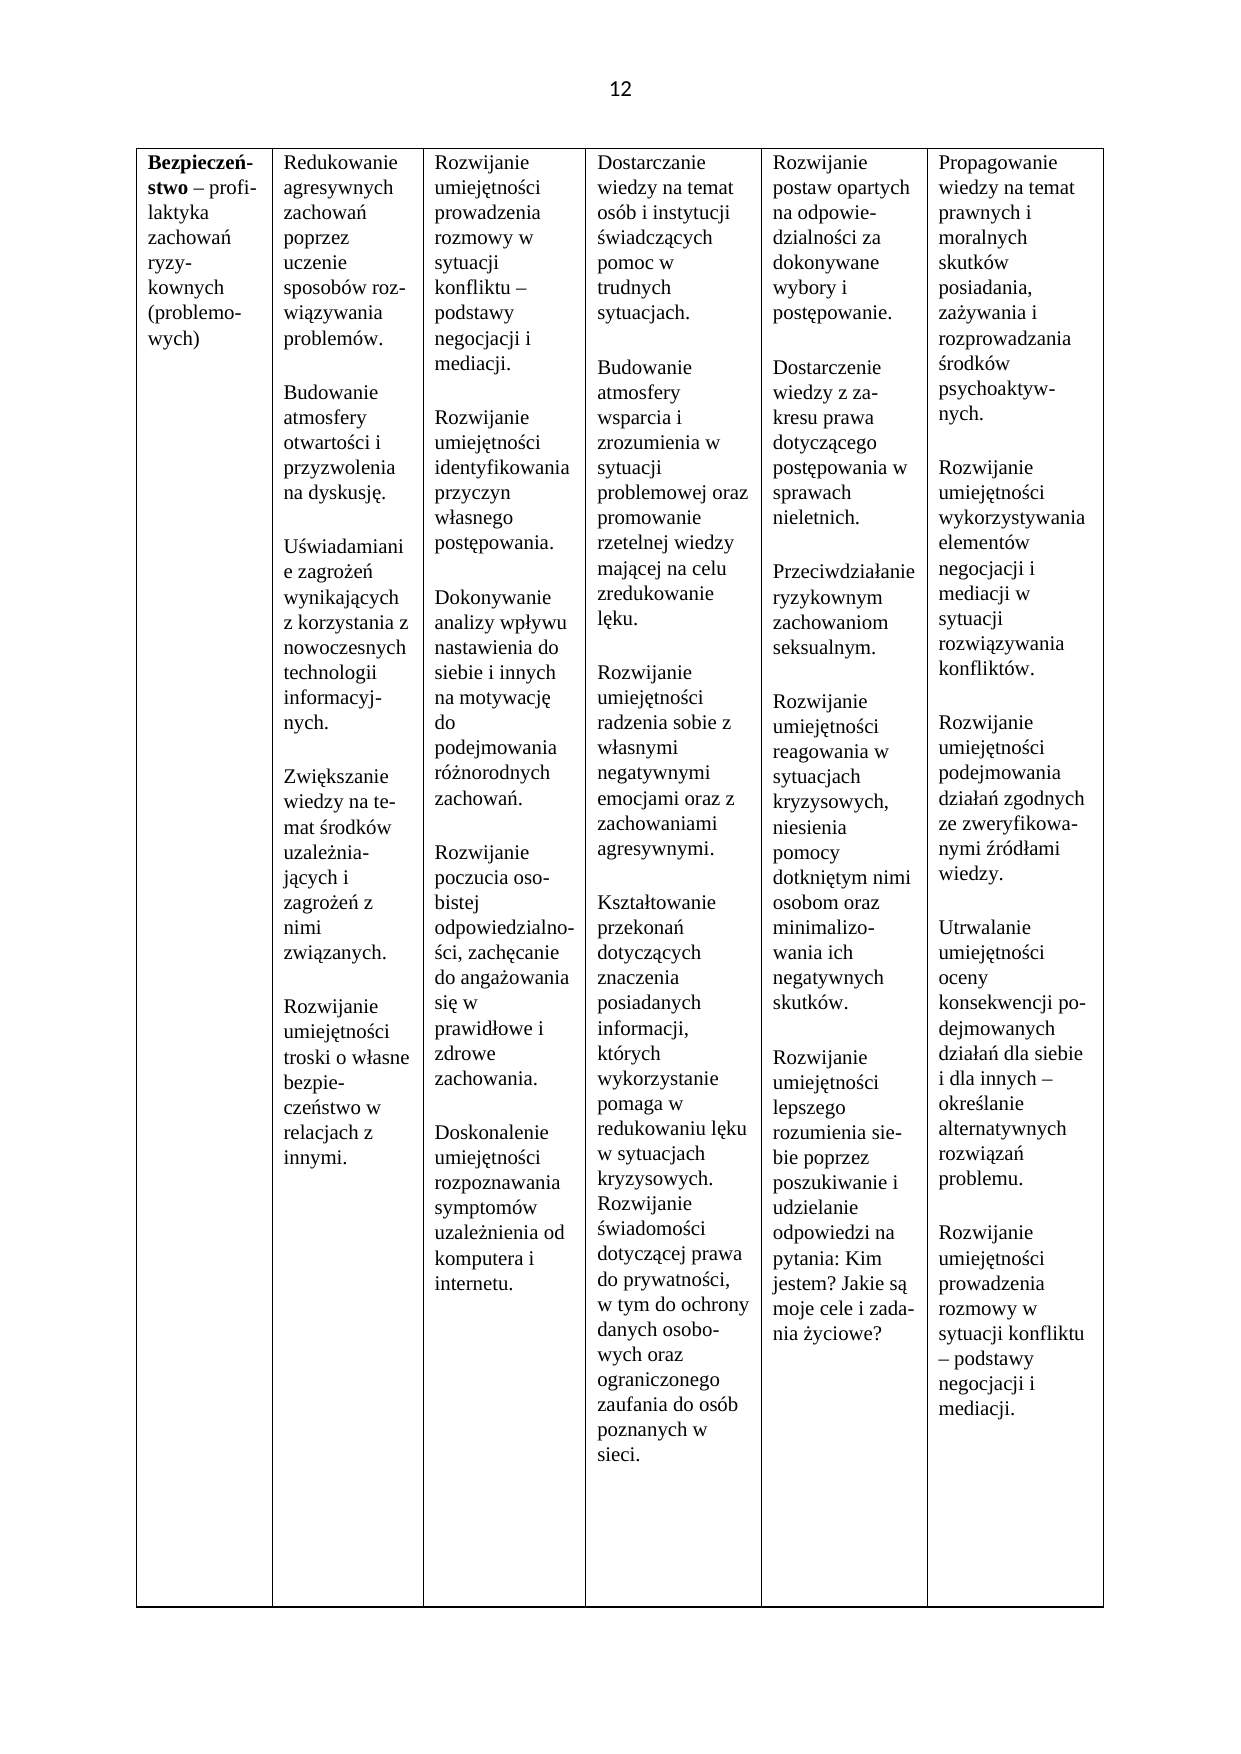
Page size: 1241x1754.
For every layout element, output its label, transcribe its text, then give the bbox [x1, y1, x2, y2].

table_cell Dostarczanie wiedzy na temat osób i instytucji świadczących pomoc w trudnych sytuacjach. Budowanie atmosfery wsparcia i zrozumienia w sytuacji problemowej oraz promowanie rzetelnej wiedzy mającej na celu zredukowanie lęku. Rozwijanie umiejętności radzenia sobie z własnymi negatywnymi emocjami oraz z zachowaniami agresywnymi. Kształtowanie przekonań dotyczących znaczenia posiadanych informacji, których wykorzystanie pomaga w redukowaniu lęku w sytuacjach kryzysowych. Rozwijanie świadomości dotyczącej prawa do prywatności, w tym do ochrony danych osobowych oraz ograniczonego zaufania do osób poznanych w sieci. [586, 149, 761, 1606]
table_cell Rozwijanie umiejętności prowadzenia rozmowy w sytuacji konfliktu – podstawy negocjacji i mediacji. Rozwijanie umiejętności identyfikowania przyczyn własnego postępowania. Dokonywanie analizy wpływu nastawienia do siebie i innych na motywację do podejmowania różnorodnych zachowań. Rozwijanie poczucia osobistej odpowiedzialno-ści, zachęcanie do angażowania się w prawidłowe i zdrowe zachowania. Doskonalenie umiejętności rozpoznawania symptomów uzależnienia od komputera i internetu. [424, 149, 585, 1606]
table_cell Bezpieczeństwo – profilaktyka zachowań ryzykownych (problemowych) [137, 149, 272, 1606]
table_cell Propagowanie wiedzy na temat prawnych i moralnych skutków posiadania, zażywania i rozprowadzania środków psychoaktywnych. Rozwijanie umiejętności wykorzystywania elementów negocjacji i mediacji w sytuacji rozwiązywania konfliktów. Rozwijanie umiejętności podejmowania działań zgodnych ze zweryfikowanymi źródłami wiedzy. Utrwalanie umiejętności oceny konsekwencji podejmowanych działań dla siebie i dla innych – określanie alternatywnych rozwiązań problemu. Rozwijanie umiejętności prowadzenia rozmowy w sytuacji konfliktu – podstawy negocjacji i mediacji. [928, 149, 1103, 1606]
table_cell Redukowanie agresywnych zachowań poprzez uczenie sposobów rozwiązywania problemów. Budowanie atmosfery otwartości i przyzwolenia na dyskusję. Uświadamianie zagrożeń wynikających z korzystania z nowoczesnych technologii informacyjnych. Zwiększanie wiedzy na temat środków uzależniających i zagrożeń z nimi związanych. Rozwijanie umiejętności troski o własne bezpieczeństwo w relacjach z innymi. [273, 149, 423, 1606]
table_cell Rozwijanie postaw opartych na odpowiedzialności za dokonywane wybory i postępowanie. Dostarczenie wiedzy z zakresu prawa dotyczącego postępowania w sprawach nieletnich. Przeciwdziałanie ryzykownym zachowaniom seksualnym. Rozwijanie umiejętności reagowania w sytuacjach kryzysowych, niesienia pomocy dotkniętym nimi osobom oraz minimalizowania ich negatywnych skutków. Rozwijanie umiejętności lepszego rozumienia siebie poprzez poszukiwanie i udzielanie odpowiedzi na pytania: Kim jestem? Jakie są moje cele i zadania życiowe? [762, 149, 927, 1606]
